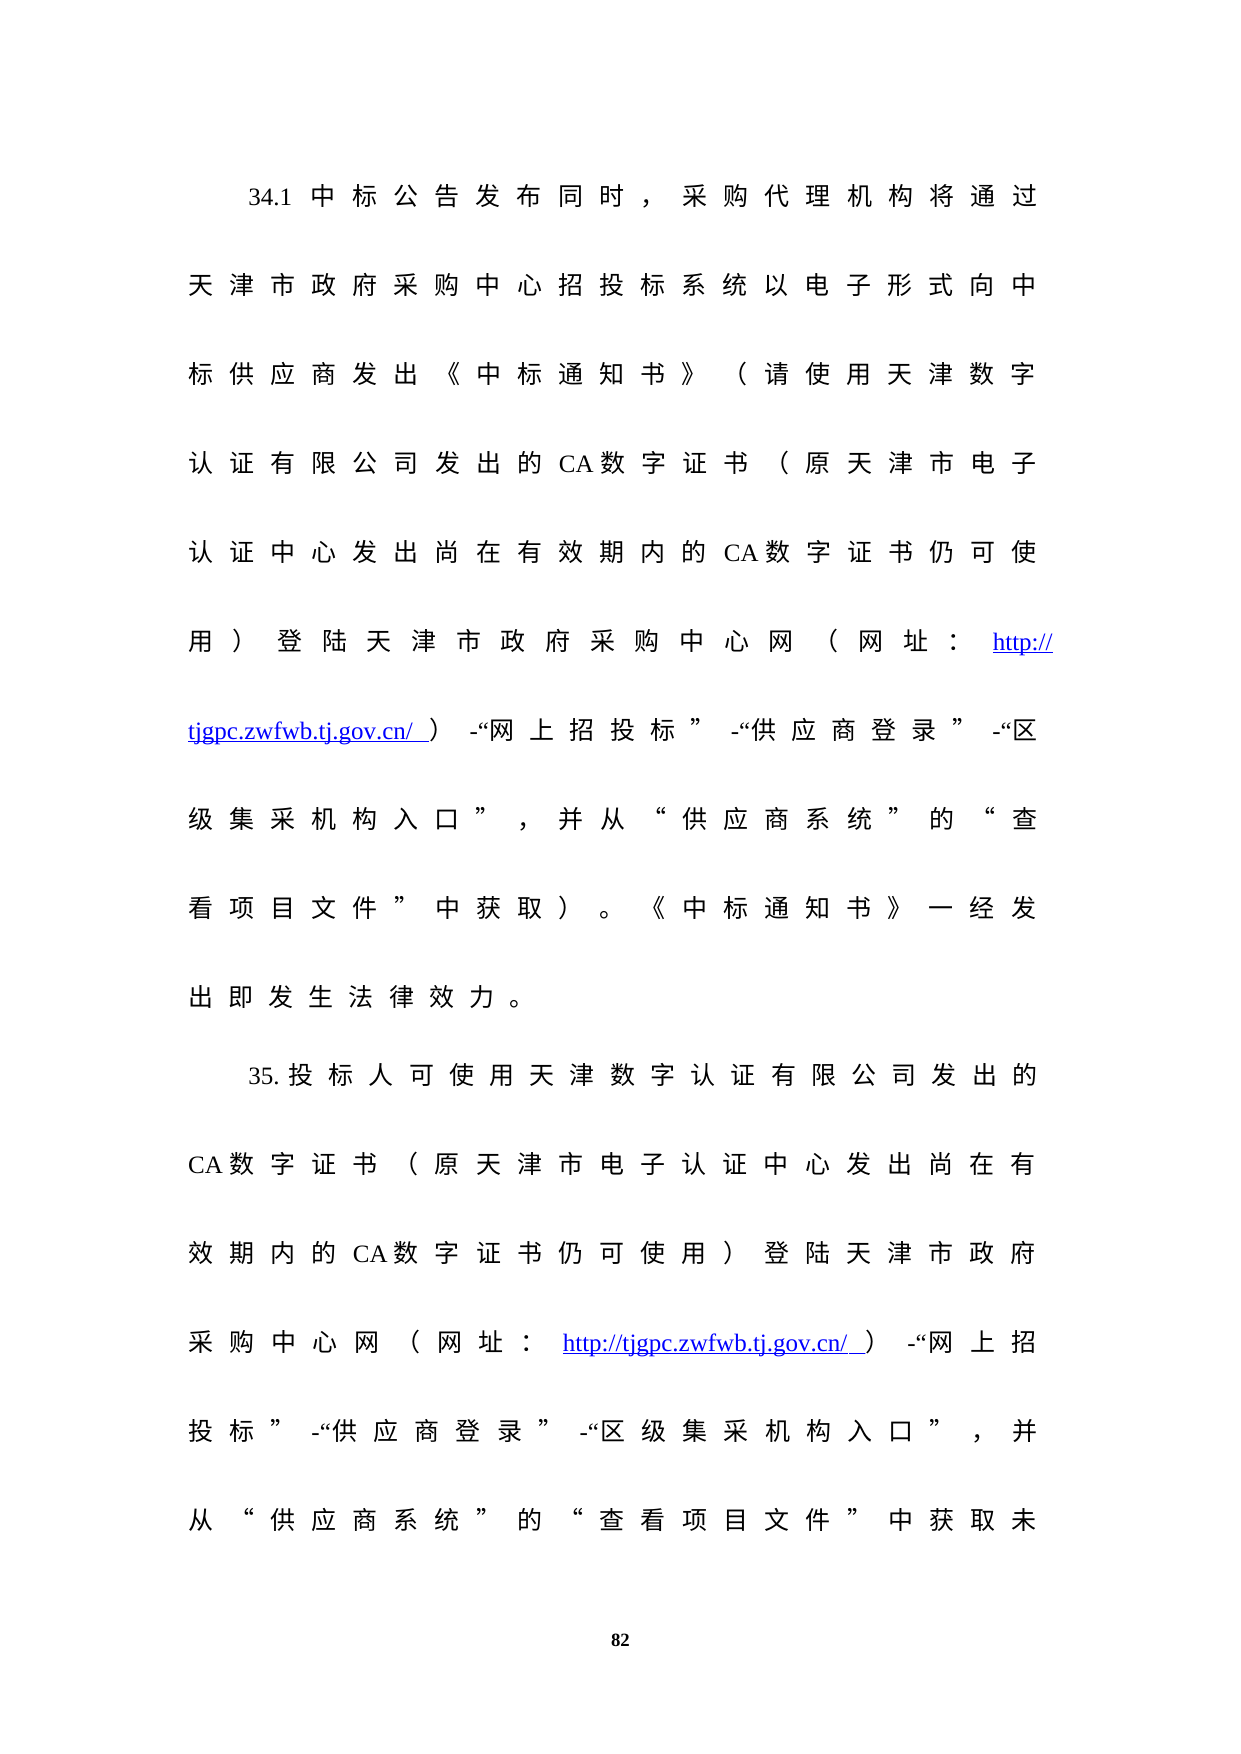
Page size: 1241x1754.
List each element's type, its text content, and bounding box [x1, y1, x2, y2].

text 34.1 中标公告发布同时，采购代理机构将通过天津市政府采购中心招投标系统以电子形式向中标供应商发出《中标通知书》（请使用天津数字认证有限公司发出的CA数字证书（原天津市电子认证中心发出尚在有效期内的CA数字证书仍可使用）登陆天津市政府采购中心网（网址：http://tjgpc.zwfwb.tj.gov.cn/）-“网上招投标”-“供应商登录”-“区级集采机构入口”，并从“供应商系统”的“查看项目文件”中获取）。《中标通知书》一经发出即发生法律效力。 [188, 164, 1052, 1025]
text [188, 1043, 1052, 1548]
